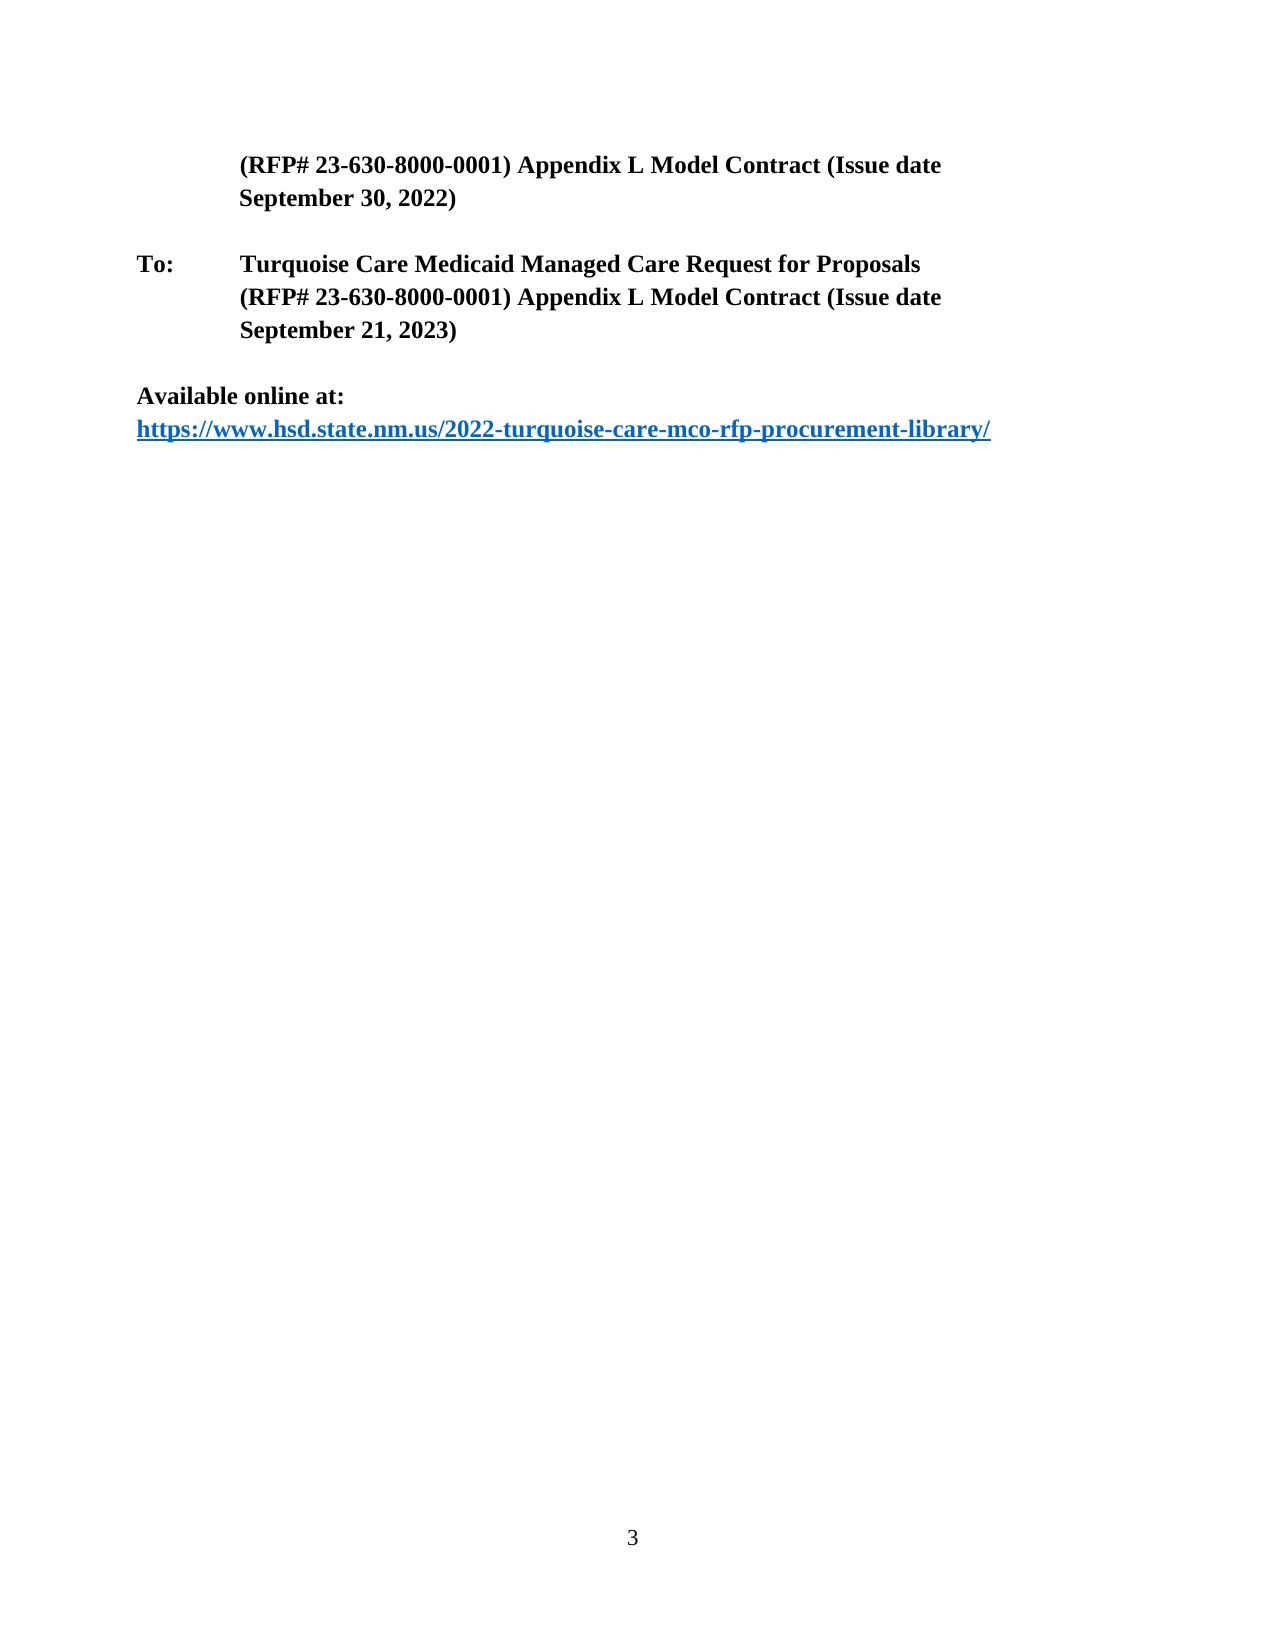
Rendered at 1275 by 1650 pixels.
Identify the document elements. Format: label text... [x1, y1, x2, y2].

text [136, 150, 1092, 212]
text To: Turquoise Care Medicaid Managed Care Request for Proposals (RFP# 23-630-8000-0001) Appendix L Model Contract (Issue date September 21, 2023) [136, 249, 1092, 344]
text Available online at: https://www.hsd.state.nm.us/2022-turquoise-care-mco-rfp-procurement-library/ [136, 381, 1092, 443]
